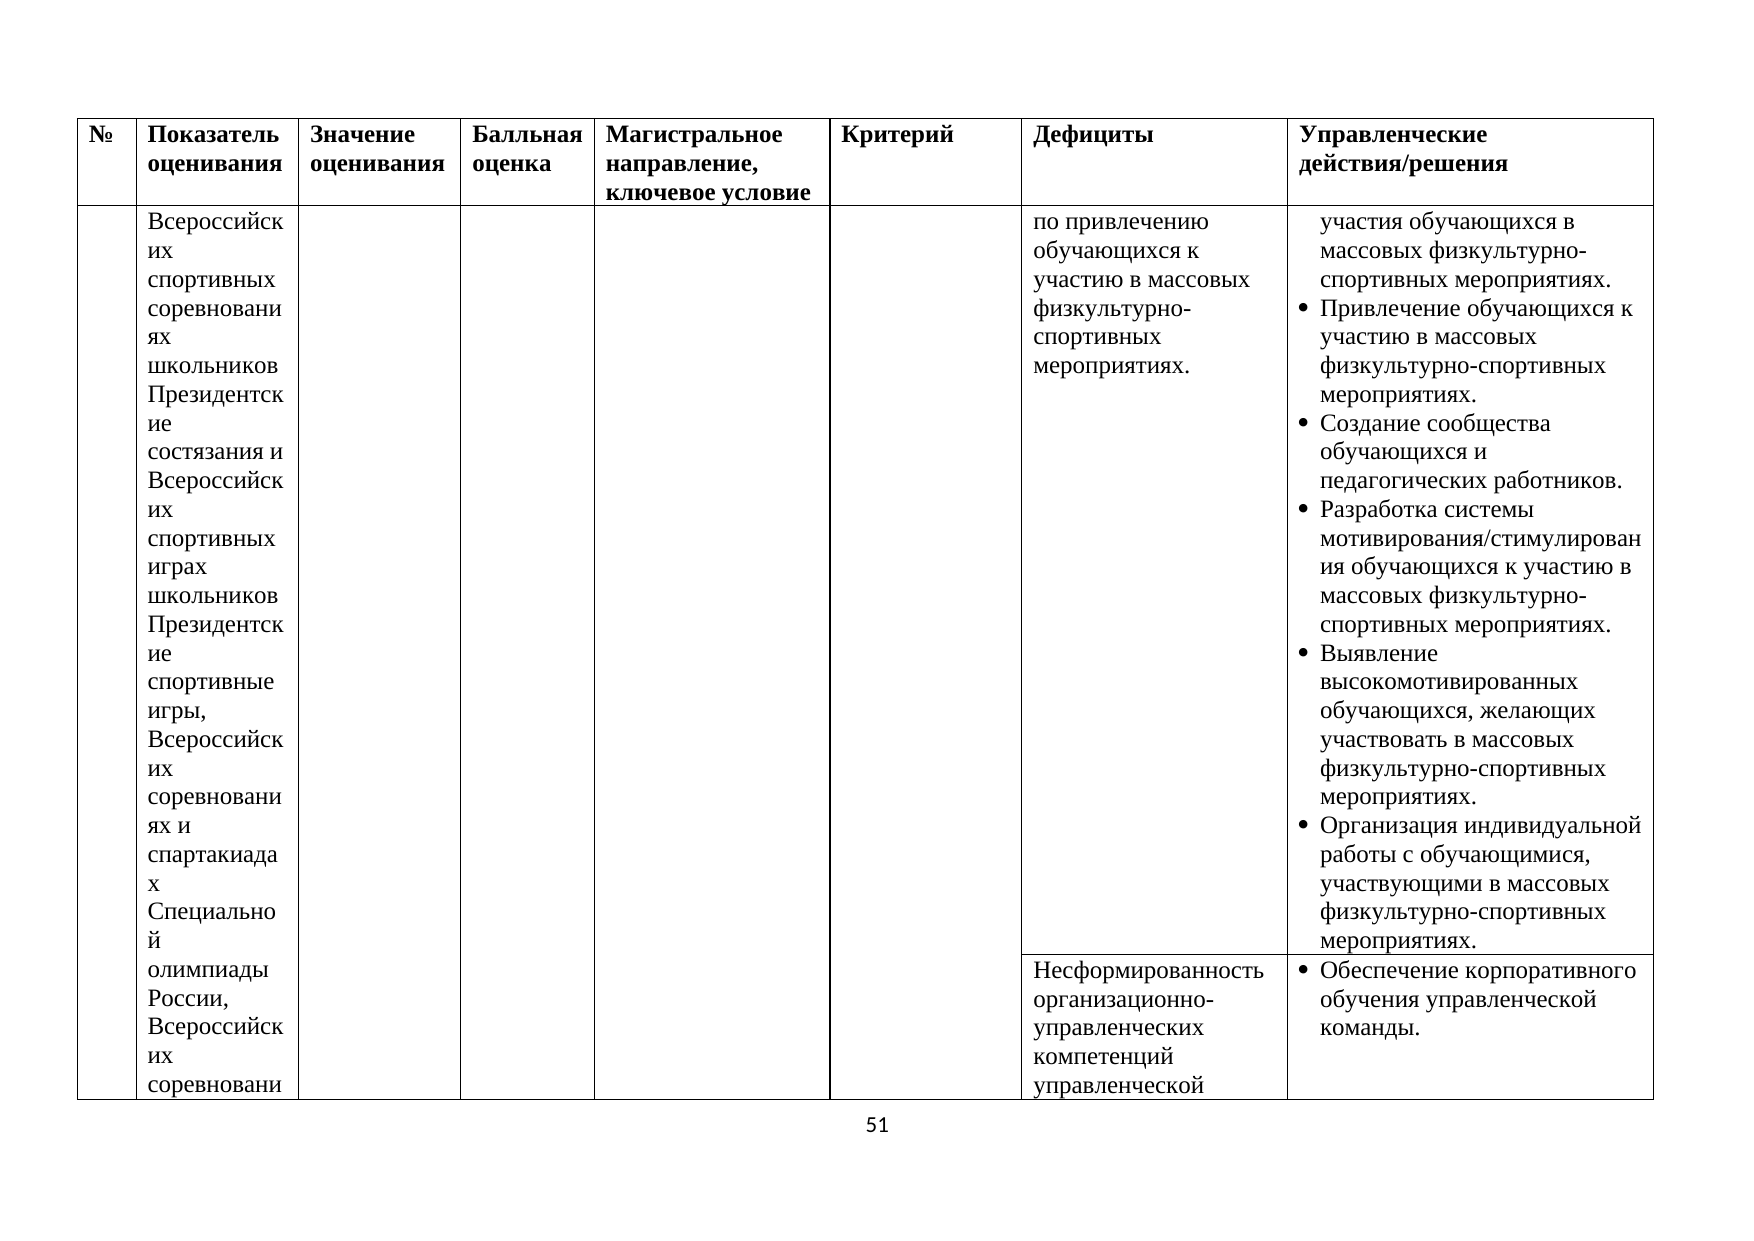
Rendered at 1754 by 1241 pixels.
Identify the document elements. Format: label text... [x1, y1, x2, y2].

table_header Показатель оценивания [137, 119, 298, 205]
table_header Значение оценивания [299, 119, 460, 205]
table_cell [1022, 955, 1287, 1099]
table_header Управленческие действия/решения [1288, 119, 1653, 205]
table_header Магистральное направление, ключевое условие [595, 119, 829, 205]
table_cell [1022, 206, 1287, 954]
table_header Критерий [831, 119, 1021, 205]
table_header № [78, 119, 136, 205]
table_header Дефициты [1022, 119, 1287, 205]
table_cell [1288, 955, 1653, 1099]
table_header Балльная оценка [461, 119, 594, 205]
